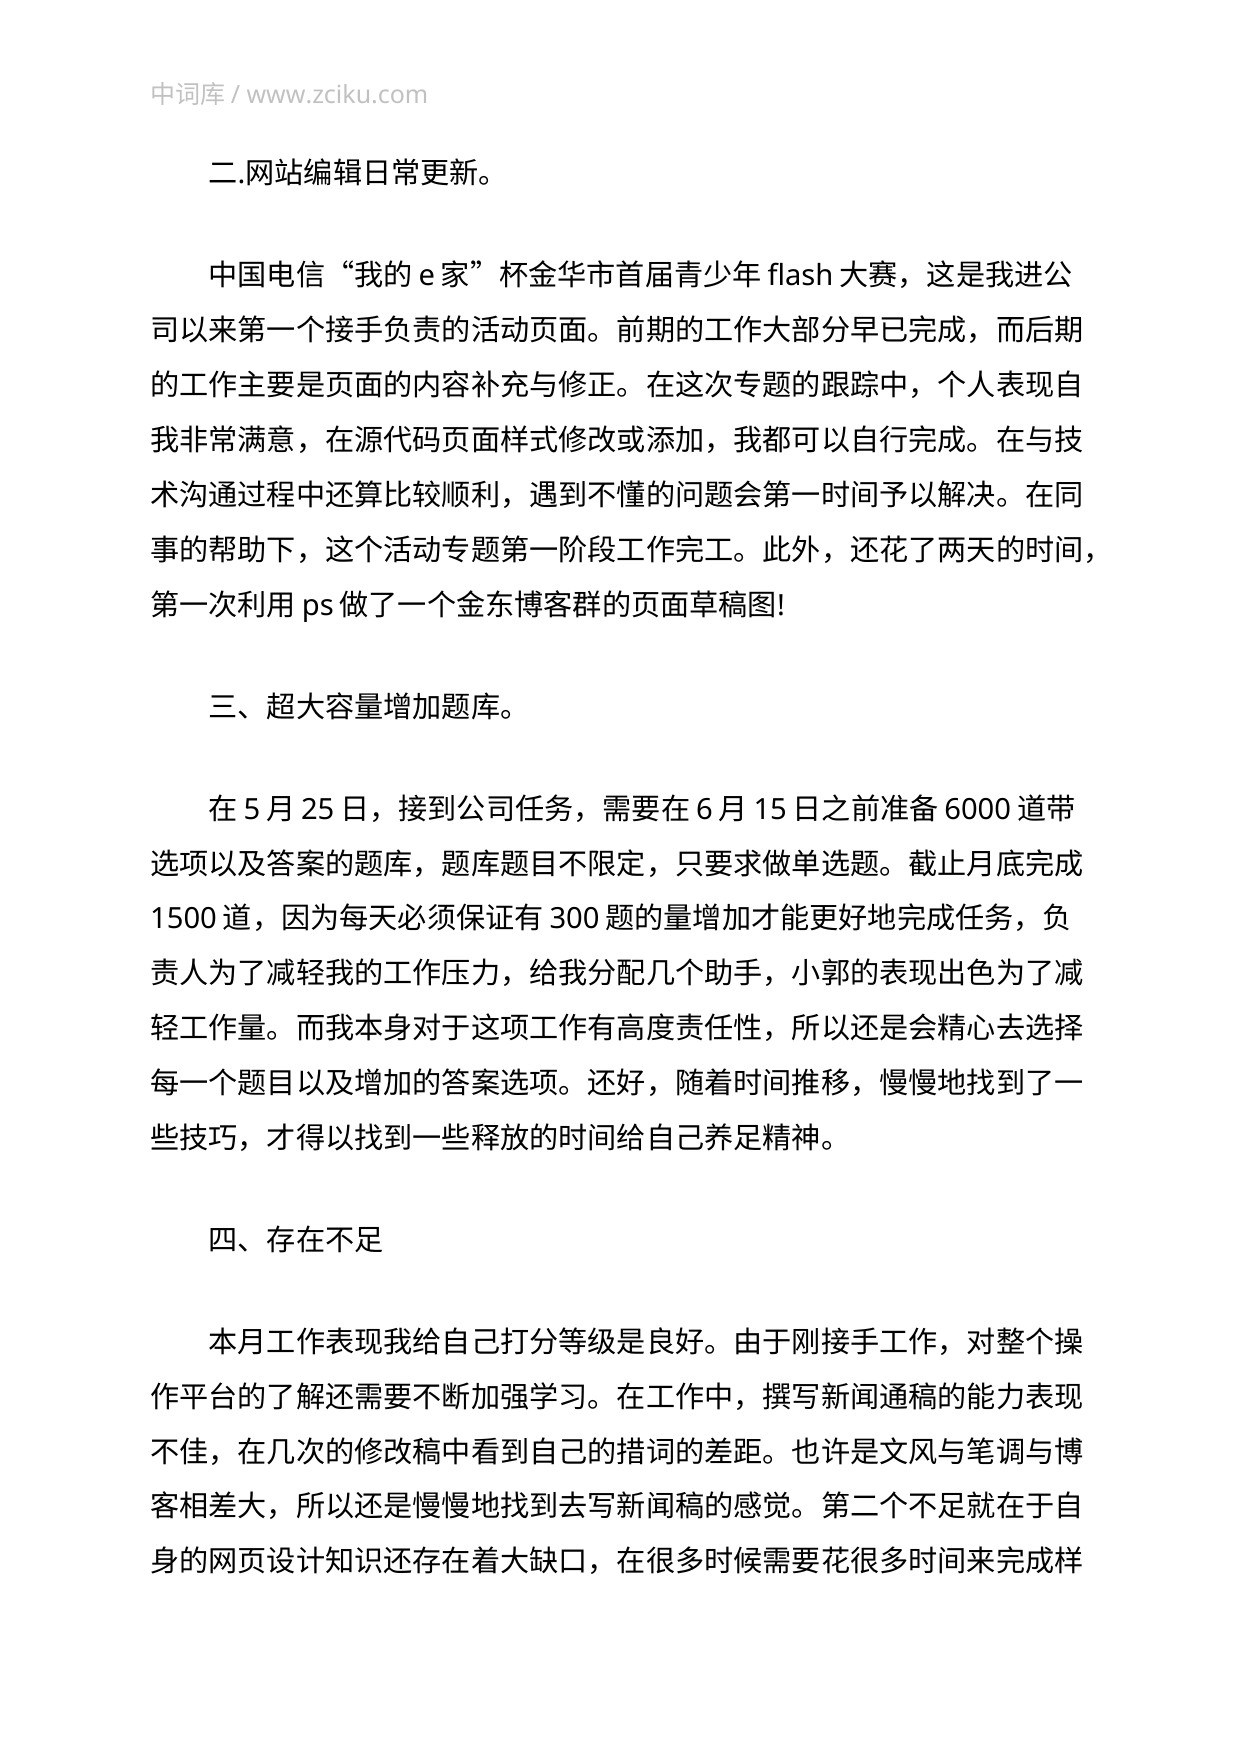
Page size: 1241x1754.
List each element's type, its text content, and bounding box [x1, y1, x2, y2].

text 三、超大容量增加题库。 [150, 683, 1090, 726]
text 二.网站编辑日常更新。 [150, 150, 1090, 192]
text 在5月25日，接到公司任务，需要在6月15日之前准备6000道带选项以及答案的题库，题库题目不限定，只要求做单选题。截止月底完成1500道，因为每天必须保证有300题的量增加才能更好地完成任务，负责人为了减轻我的工作压力，给我分配几个助手，小郭的表现出色为了减轻工作量。而我本身对于这项工作有高度责任性，所以还是会精心去选择每一个题目以及增加的答案选项。还好，随着时间推移，慢慢地找到了一些技巧，才得以找到一些释放的时间给自己养足精神。 [150, 785, 1090, 1157]
text 中国电信“我的e家”杯金华市首届青少年flash大赛，这是我进公司以来第一个接手负责的活动页面。前期的工作大部分早已完成，而后期的工作主要是页面的内容补充与修正。在这次专题的跟踪中，个人表现自我非常满意，在源代码页面样式修改或添加，我都可以自行完成。在与技术沟通过程中还算比较顺利，遇到不懂的问题会第一时间予以解决。在同事的帮助下，这个活动专题第一阶段工作完工。此外，还花了两天的时间，第一次利用ps做了一个金东博客群的页面草稿图! [150, 252, 1090, 624]
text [150, 1318, 1090, 1580]
text 四、存在不足 [150, 1217, 1090, 1259]
